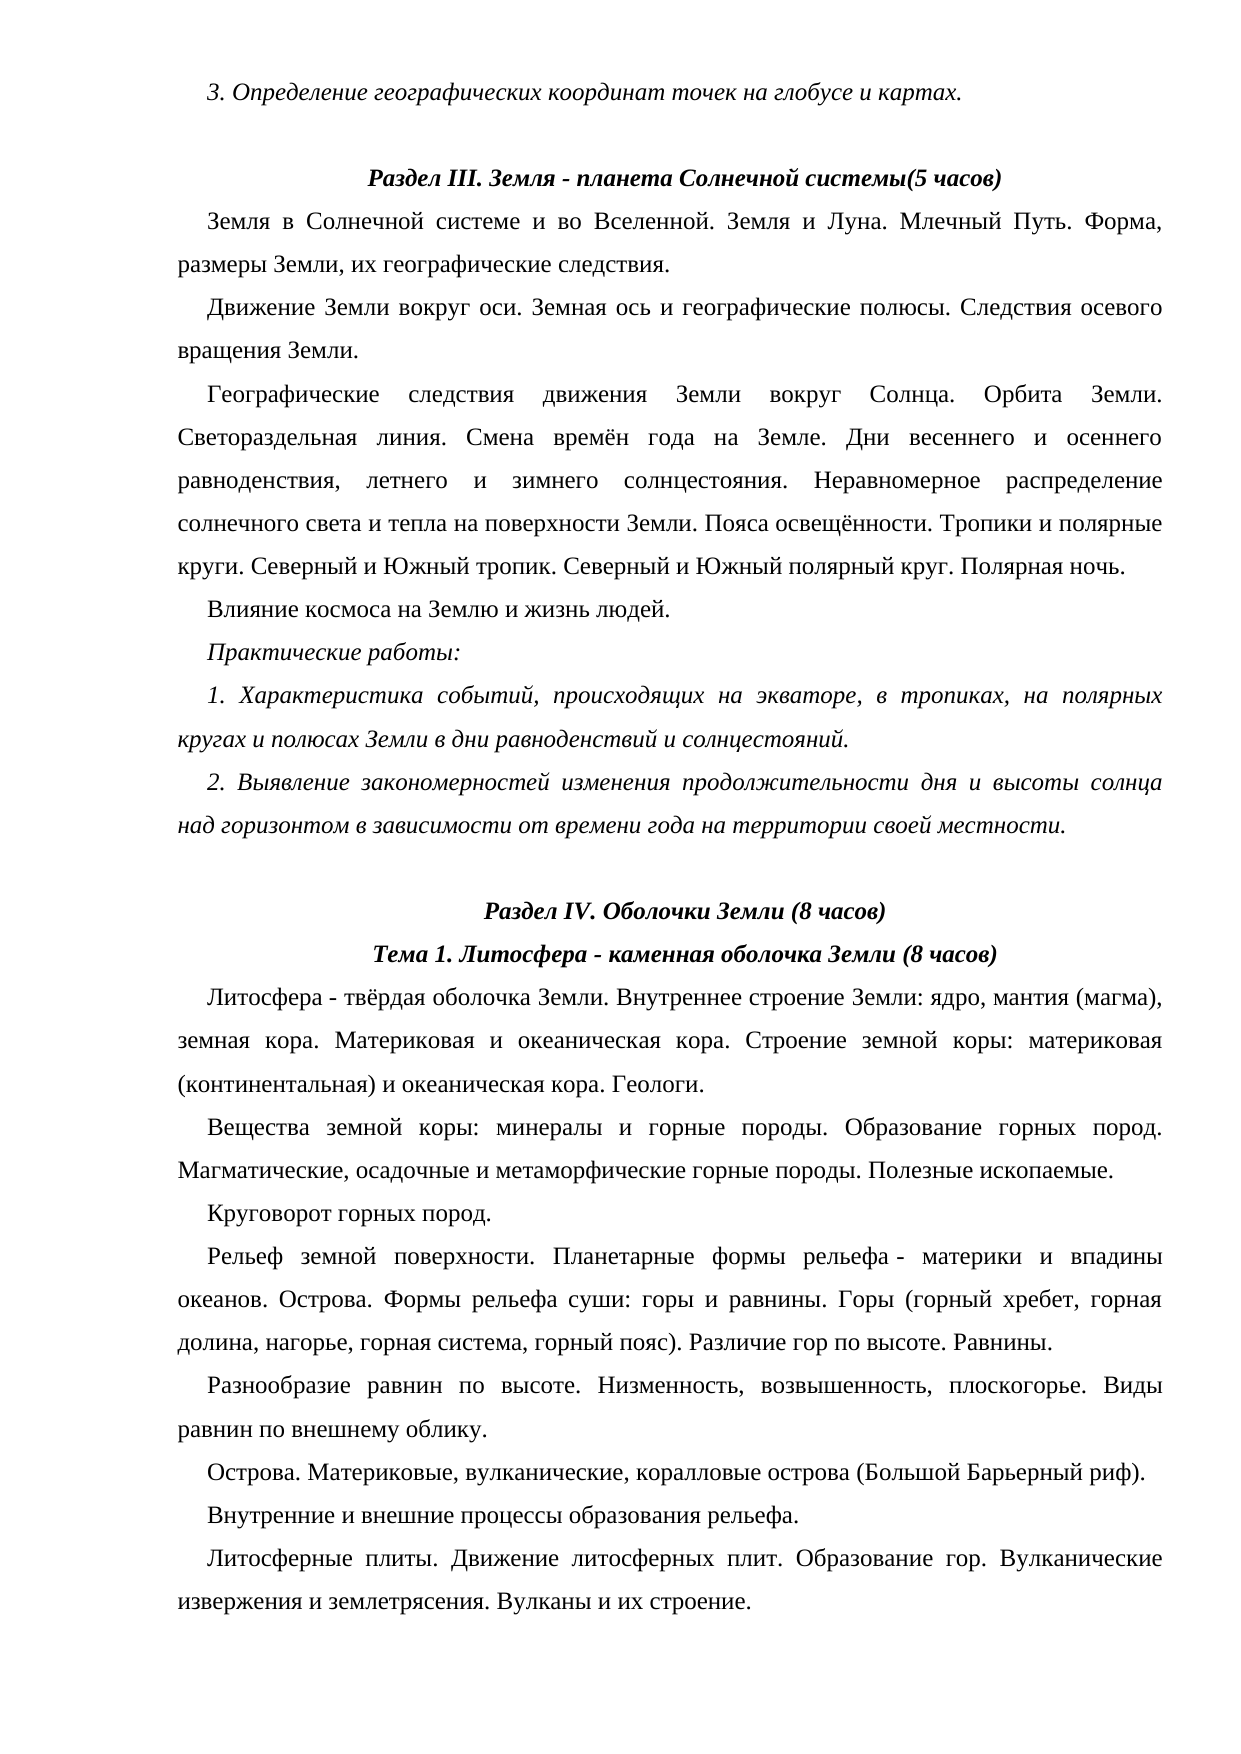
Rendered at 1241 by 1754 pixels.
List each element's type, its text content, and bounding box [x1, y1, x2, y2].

text Раздел III. Земля - планета Солнечной системы(5 часов) [177, 163, 1163, 192]
text Вещества земной коры: минералы и горные породы. Образование горных пород. Магматические, осадочные и метаморфические горные породы. Полезные ископаемые. [177, 1112, 1163, 1184]
text Практические работы: [177, 637, 1163, 666]
text 3. Определение географических координат точек на глобусе и картах. [177, 77, 1163, 106]
text Литосферные плиты. Движение литосферных плит. Образование гор. Вулканические извержения и землетрясения. Вулканы и их строение. [177, 1543, 1163, 1615]
text Движение Земли вокруг оси. Земная ось и географические полюсы. Следствия осевого вращения Земли. [177, 292, 1163, 364]
text Острова. Материковые, вулканические, коралловые острова (Большой Барьерный риф). [177, 1457, 1163, 1486]
text Рельеф земной поверхности. Планетарные формы рельефа - материки и впадины океанов. Острова. Формы рельефа суши: горы и равнины. Горы (горный хребет, горная долина, нагорье, горная система, горный пояс). Различие гор по высоте. Равнины. [177, 1241, 1163, 1356]
text Разнообразие равнин по высоте. Низменность, возвышенность, плоскогорье. Виды равнин по внешнему облику. [177, 1371, 1163, 1442]
text Внутренние и внешние процессы образования рельефа. [177, 1500, 1163, 1529]
text Раздел IV. Оболочки Земли (8 часов) [177, 896, 1163, 925]
text 2. Выявление закономерностей изменения продолжительности дня и высоты солнца над горизонтом в зависимости от времени года на территории своей местности. [177, 767, 1163, 839]
text 1. Характеристика событий, происходящих на экваторе, в тропиках, на полярных кругах и полюсах Земли в дни равноденствий и солнцестояний. [177, 681, 1163, 752]
text Литосфера - твёрдая оболочка Земли. Внутреннее строение Земли: ядро, мантия (магма), земная кора. Материковая и океаническая кора. Строение земной коры: материковая (континентальная) и океаническая кора. Геологи. [177, 982, 1163, 1097]
text Влияние космоса на Землю и жизнь людей. [177, 594, 1163, 623]
text Географические следствия движения Земли вокруг Солнца. Орбита Земли. Светораздельная линия. Смена времён года на Земле. Дни весеннего и осеннего равноденствия, летнего и зимнего солнцестояния. Неравномерное распределение солнечного света и тепла на поверхности Земли. Пояса освещённости. Тропики и полярные круги. Северный и Южный тропик. Северный и Южный полярный круг. Полярная ночь. [177, 379, 1163, 580]
text Круговорот горных пород. [177, 1198, 1163, 1227]
text Земля в Солнечной системе и во Вселенной. Земля и Луна. Млечный Путь. Форма, размеры Земли, их географические следствия. [177, 206, 1163, 278]
text Тема 1. Литосфера - каменная оболочка Земли (8 часов) [177, 939, 1163, 968]
